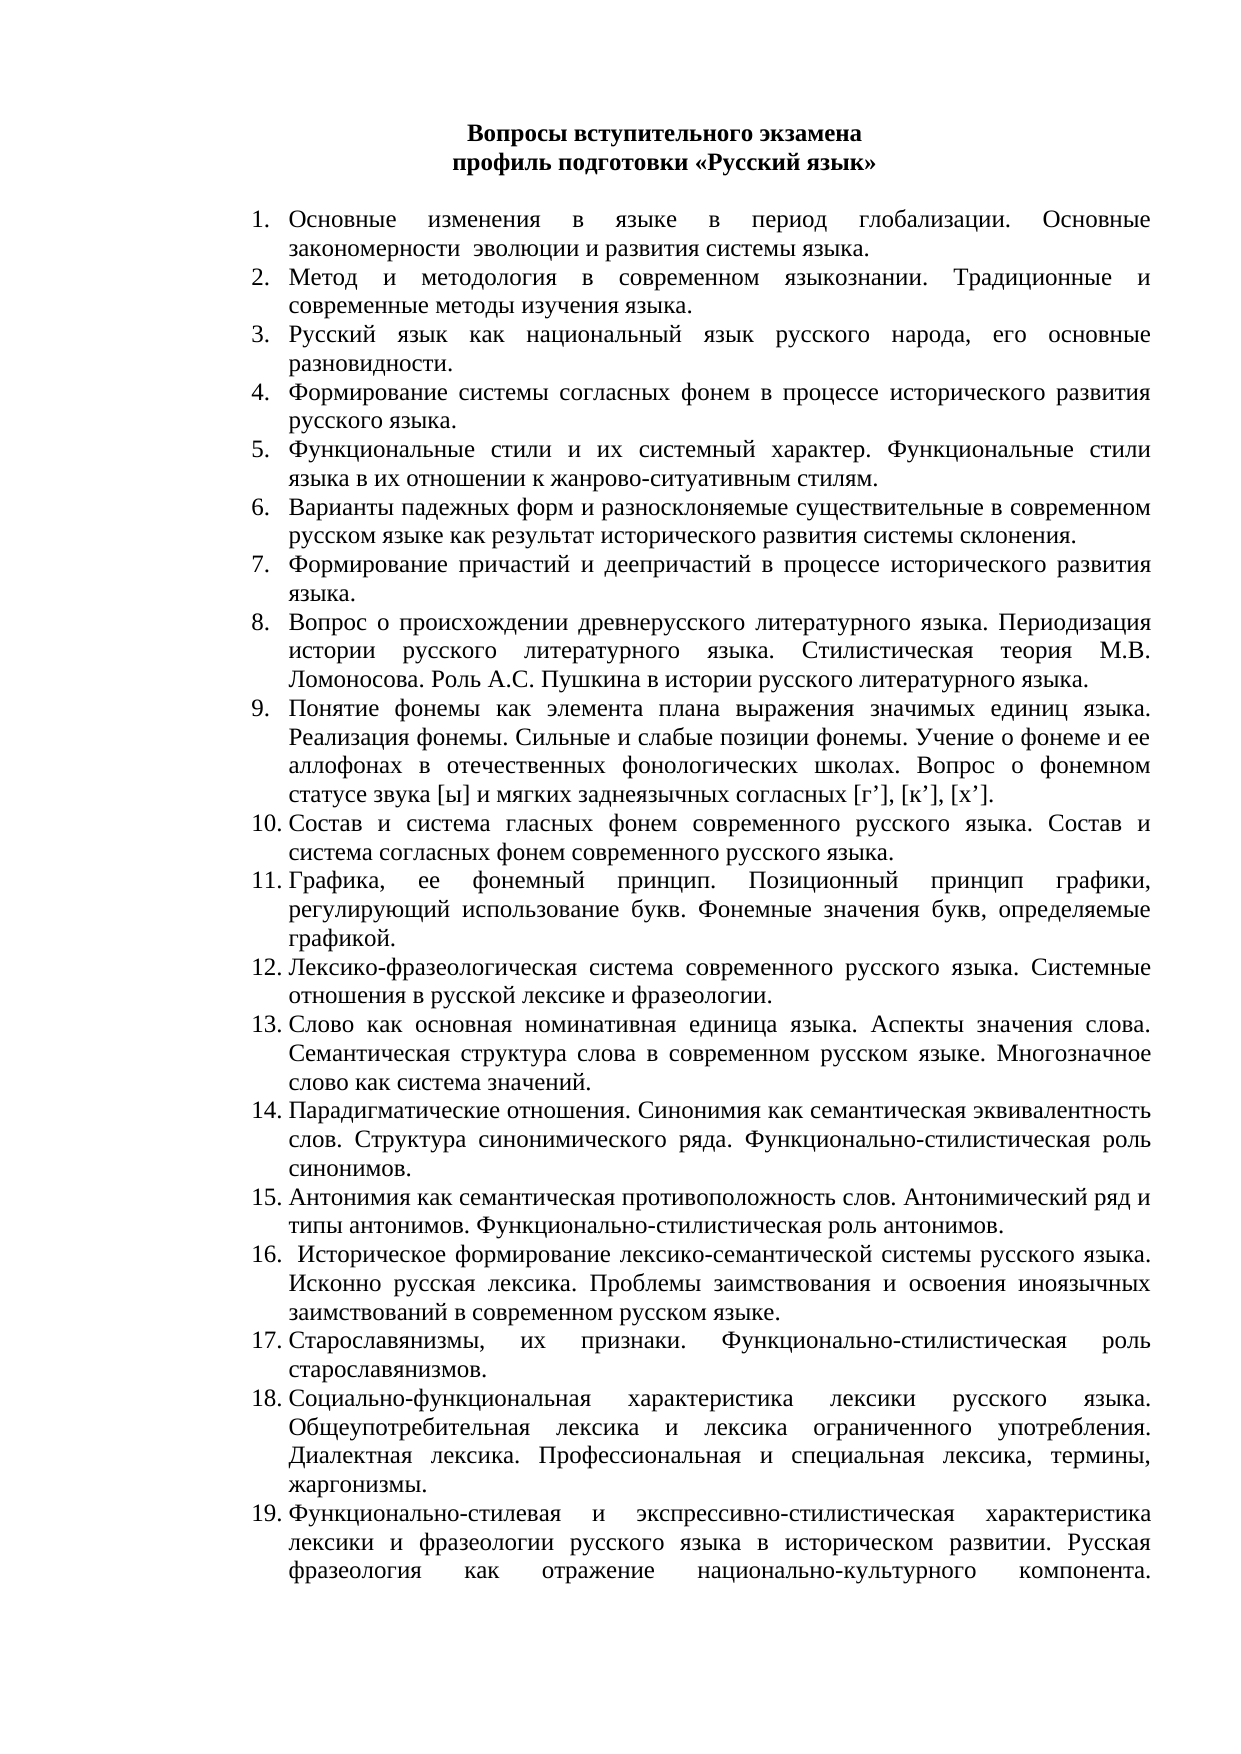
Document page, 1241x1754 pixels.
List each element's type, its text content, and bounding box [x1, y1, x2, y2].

list Графика, ее фонемный принцип. Позиционный принцип графики, регулирующий использование букв. Фонемные значения букв, определяемые графикой. [251, 866, 1152, 952]
list Вопрос о происхождении древнерусского литературного языка. Периодизация истории русского литературного языка. Стилистическая теория М.В. Ломоносова. Роль А.С. Пушкина в истории русского литературного языка. [251, 607, 1152, 693]
list Формирование причастий и деепричастий в процессе исторического развития языка. [251, 549, 1152, 607]
list Формирование системы согласных фонем в процессе исторического развития русского языка. [251, 377, 1152, 434]
list Русский язык как национальный язык русского народа, его основные разновидности. [251, 319, 1152, 377]
list Лексико-фразеологическая система современного русского языка. Системные отношения в русской лексике и фразеологии. [251, 952, 1152, 1009]
list Метод и методология в современном языкознании. Традиционные и современные методы изучения языка. [251, 262, 1152, 319]
list Основные изменения в языке в период глобализации. Основные закономерности эволюции и развития системы языка. [251, 204, 1152, 262]
list Социально-функциональная характеристика лексики русского языка. Общеупотребительная лексика и лексика ограниченного употребления. Диалектная лексика. Профессиональная и специальная лексика, термины, жаргонизмы. [251, 1383, 1152, 1498]
list Парадигматические отношения. Синонимия как семантическая эквивалентность слов. Структура синонимического ряда. Функционально-стилистическая роль синонимов. [251, 1096, 1152, 1182]
list Антонимия как семантическая противоположность слов. Антонимический ряд и типы антонимов. Функционально-стилистическая роль антонимов. [251, 1182, 1152, 1239]
list Слово как основная номинативная единица языка. Аспекты значения слова. Семантическая структура слова в современном русском языке. Многозначное слово как система значений. [251, 1009, 1152, 1096]
list Старославянизмы, их признаки. Функционально-стилистическая роль старославянизмов. [251, 1326, 1152, 1383]
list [251, 1498, 1152, 1584]
list Функциональные стили и их системный характер. Функциональные стили языка в их отношении к жанрово-ситуативным стилям. [251, 434, 1152, 492]
text профиль подготовки «Русский язык» [177, 147, 1152, 176]
list Понятие фонемы как элемента плана выражения значимых единиц языка. Реализация фонемы. Сильные и слабые позиции фонемы. Учение о фонеме и ее аллофонах в отечественных фонологических школах. Вопрос о фонемном статусе звука [ы] и мягких заднеязычных согласных [г’], [к’], [х’]. [251, 693, 1152, 808]
list Варианты падежных форм и разносклоняемые существительные в современном русском языке как результат исторического развития системы склонения. [251, 492, 1152, 549]
text Вопросы вступительного экзамена [177, 118, 1152, 147]
list Состав и система гласных фонем современного русского языка. Состав и система согласных фонем современного русского языка. [251, 808, 1152, 866]
list Историческое формирование лексико-семантической системы русского языка. Исконно русская лексика. Проблемы заимствования и освоения иноязычных заимствований в современном русском языке. [251, 1239, 1152, 1326]
